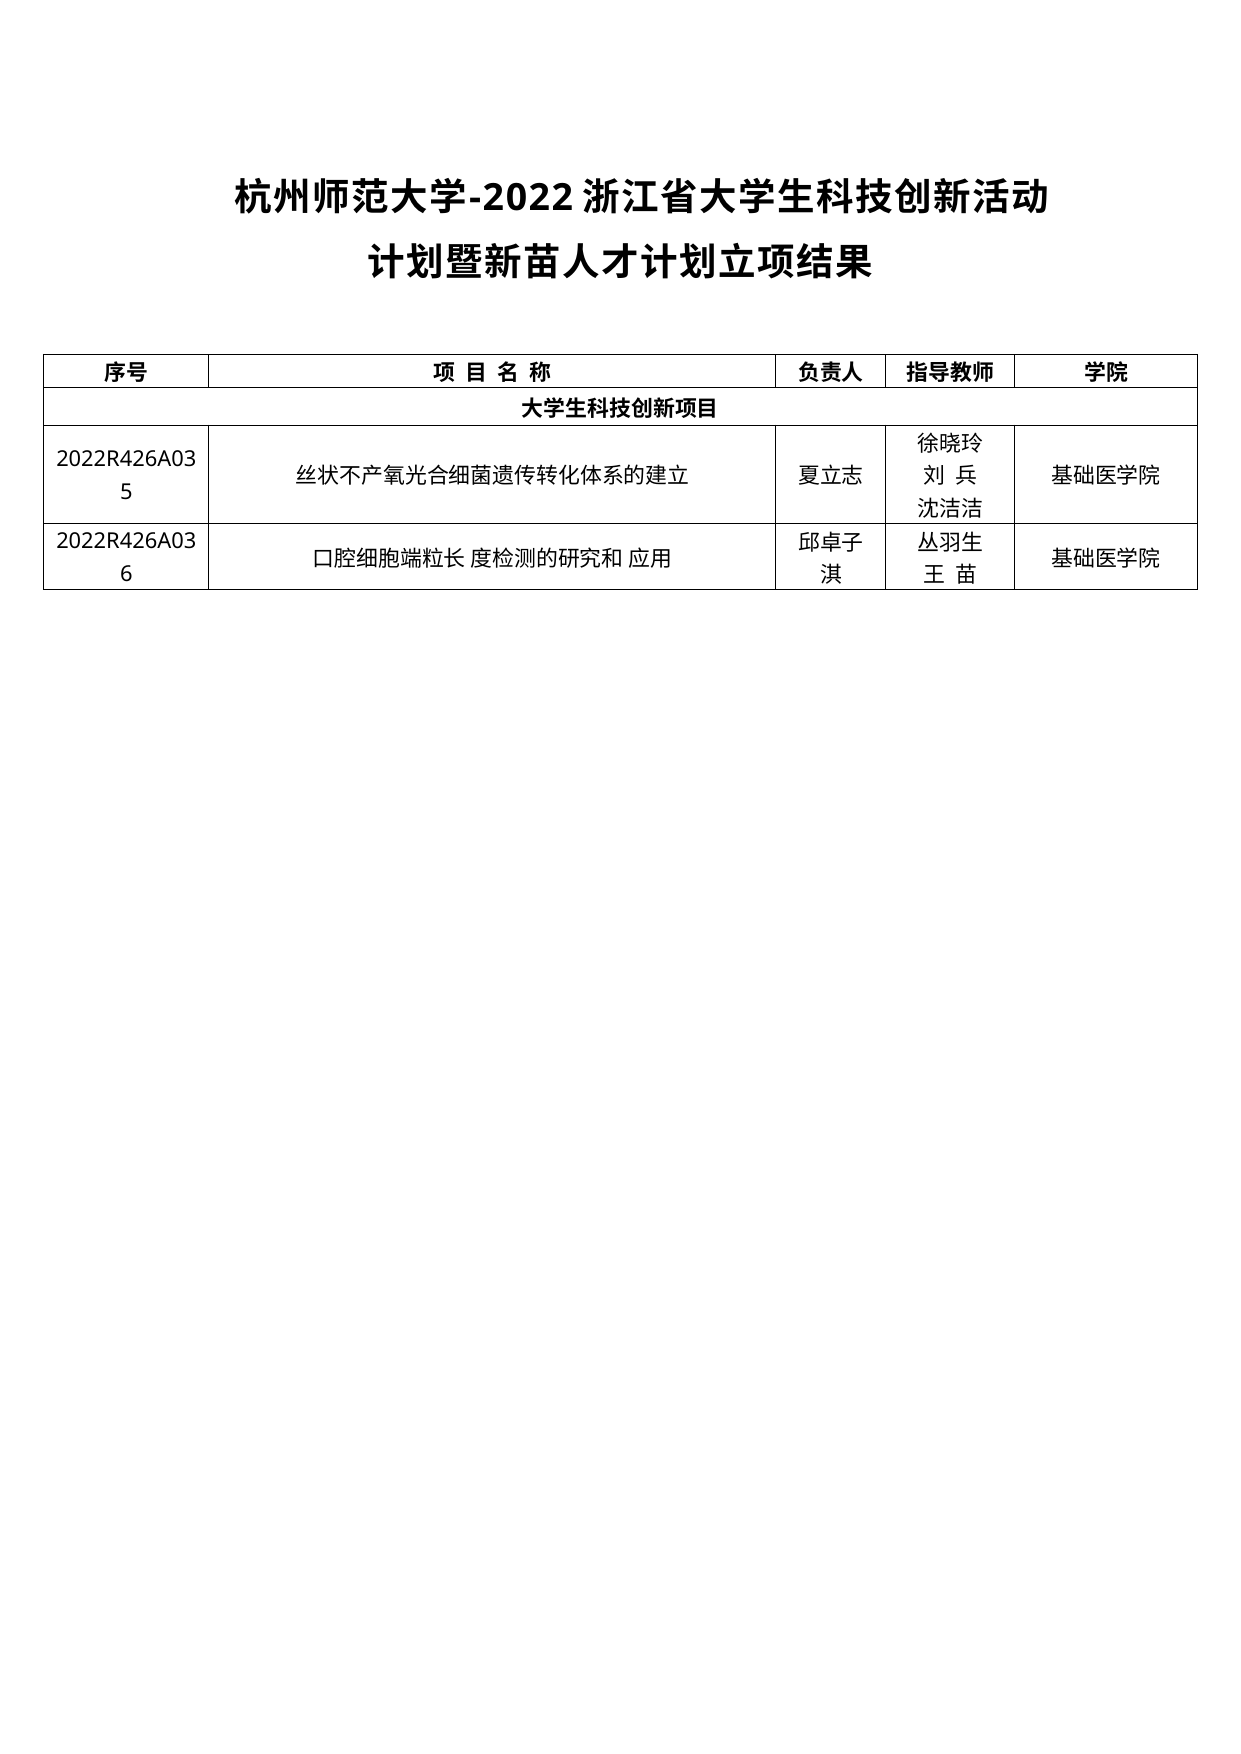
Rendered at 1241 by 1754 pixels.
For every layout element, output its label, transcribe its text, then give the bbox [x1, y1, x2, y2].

table_cell 徐晓玲 刘 兵 沈洁洁 [886, 426, 1014, 523]
table_header 项 目 名 称 [209, 355, 775, 387]
table_header 学院 [1015, 355, 1197, 387]
table_header 序号 [44, 355, 208, 387]
table_cell 2022R426A036 [44, 524, 208, 589]
table_cell 基础医学院 [1015, 426, 1197, 523]
table_cell 邱卓子淇 [776, 524, 885, 589]
table_cell 丛羽生 王 苗 [886, 524, 1014, 589]
table_cell 2022R426A035 [44, 426, 208, 523]
table_cell 丝状不产氧光合细菌遗传转化体系的建立 [209, 426, 775, 523]
text 杭州师范大学-2022浙江省大学生科技创新活动计划暨新苗人才计划立项结果 [188, 162, 1052, 292]
table_header 负责人 [776, 355, 885, 387]
table_cell 基础医学院 [1015, 524, 1197, 589]
table_header 指导教师 [886, 355, 1014, 387]
table_cell 大学生科技创新项目 [44, 388, 1197, 424]
table_cell 口腔细胞端粒长 度检测的研究和 应用 [209, 524, 775, 589]
table_cell 夏立志 [776, 426, 885, 523]
